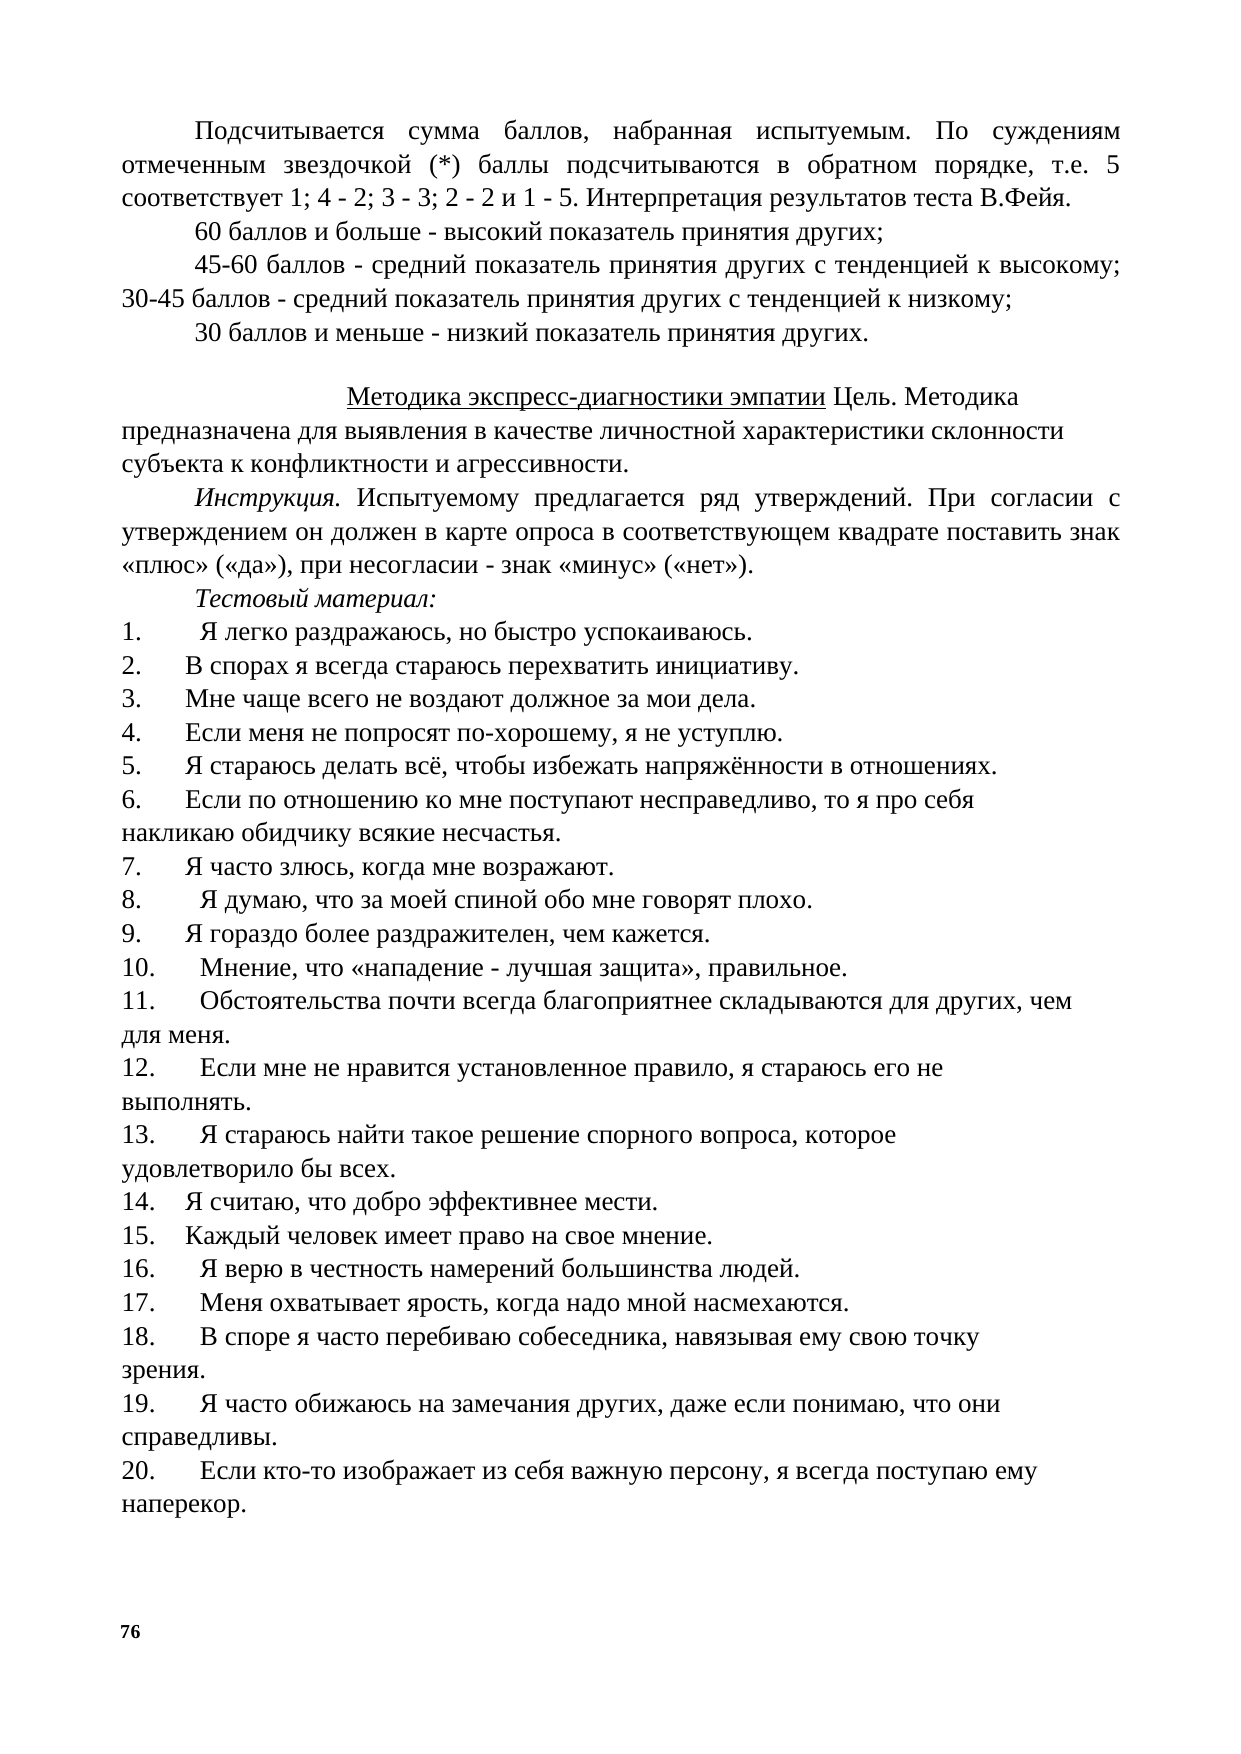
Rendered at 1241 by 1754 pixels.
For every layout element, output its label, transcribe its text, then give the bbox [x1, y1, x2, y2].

list Я легко раздражаюсь, но быстро успокаиваюсь. [121, 614, 1124, 647]
list Я верю в честность намерений большинства людей. [121, 1251, 1124, 1285]
text 76 [120, 1622, 140, 1642]
text Подсчитывается сумма баллов, набранная испытуемым. По суждениям отмеченным звездочкой (*) баллы подсчитываются в обратном порядке, т.е. 5 соответствует 1; 4 - 2; 3 - 3; 2 - 2 и 1 - 5. Интерпретация результатов теста В.Фейя. [121, 113, 1122, 214]
text Методика экспресс-диагностики эмпатии Цель. Методика предназначена для выявления в качестве личностной характеристики склонности субъекта к конфликтности и агрессивности. [121, 379, 1122, 480]
list В спорах я всегда стараюсь перехватить инициативу. [121, 647, 1124, 681]
list Обстоятельства почти всегда благоприятнее складываются для других, чем для меня. [121, 983, 1080, 1050]
list В споре я часто перебиваю собеседника, навязывая ему свою точку зрения. [121, 1318, 1034, 1385]
list Я считаю, что добро эффективнее мести. [121, 1184, 1124, 1218]
text 60 баллов и больше - высокий показатель принятия других; [121, 214, 1124, 247]
list Я стараюсь найти такое решение спорного вопроса, которое удовлетворило бы всех. [121, 1117, 942, 1184]
list Если по отношению ко мне поступают несправедливо, то я про себя накликаю обидчику всякие несчастья. [121, 782, 1044, 849]
list Мне чаще всего не воздают должное за мои дела. [121, 681, 1124, 714]
list Если мне не нравится установленное правило, я стараюсь его не выполнять. [121, 1050, 997, 1117]
text 45-60 баллов - средний показатель принятия других с тенденцией к высокому; 30-45 баллов - средний показатель принятия других с тенденцией к низкому; [121, 247, 1122, 314]
list Если кто-то изображает из себя важную персону, я всегда поступаю ему наперекор. [121, 1452, 1097, 1519]
text 30 баллов и меньше - низкий показатель принятия других. [121, 314, 1124, 348]
list Я часто обижаюсь на замечания других, даже если понимаю, что они справедливы. [121, 1385, 1057, 1452]
list Я часто злюсь, когда мне возражают. [121, 849, 1124, 882]
list Я гораздо более раздражителен, чем кажется. [121, 916, 1124, 949]
text Тестовый материал: [121, 580, 1124, 614]
list Мнение, что «нападение - лучшая защита», правильное. [121, 949, 1124, 983]
list Каждый человек имеет право на свое мнение. [121, 1218, 1124, 1251]
list Если меня не попросят по-хорошему, я не уступлю. [121, 714, 1124, 748]
list Меня охватывает ярость, когда надо мной насмехаются. [121, 1285, 1124, 1318]
text Инструкция. Испытуемому предлагается ряд утверждений. При согласии с утверждением он должен в карте опроса в соответствующем квадрате поставить знак «плюс» («да»), при несогласии - знак «минус» («нет»). [121, 480, 1122, 580]
list Я думаю, что за моей спиной обо мне говорят плохо. [121, 882, 1124, 916]
list Я стараюсь делать всё, чтобы избежать напряжённости в отношениях. [121, 748, 1124, 782]
